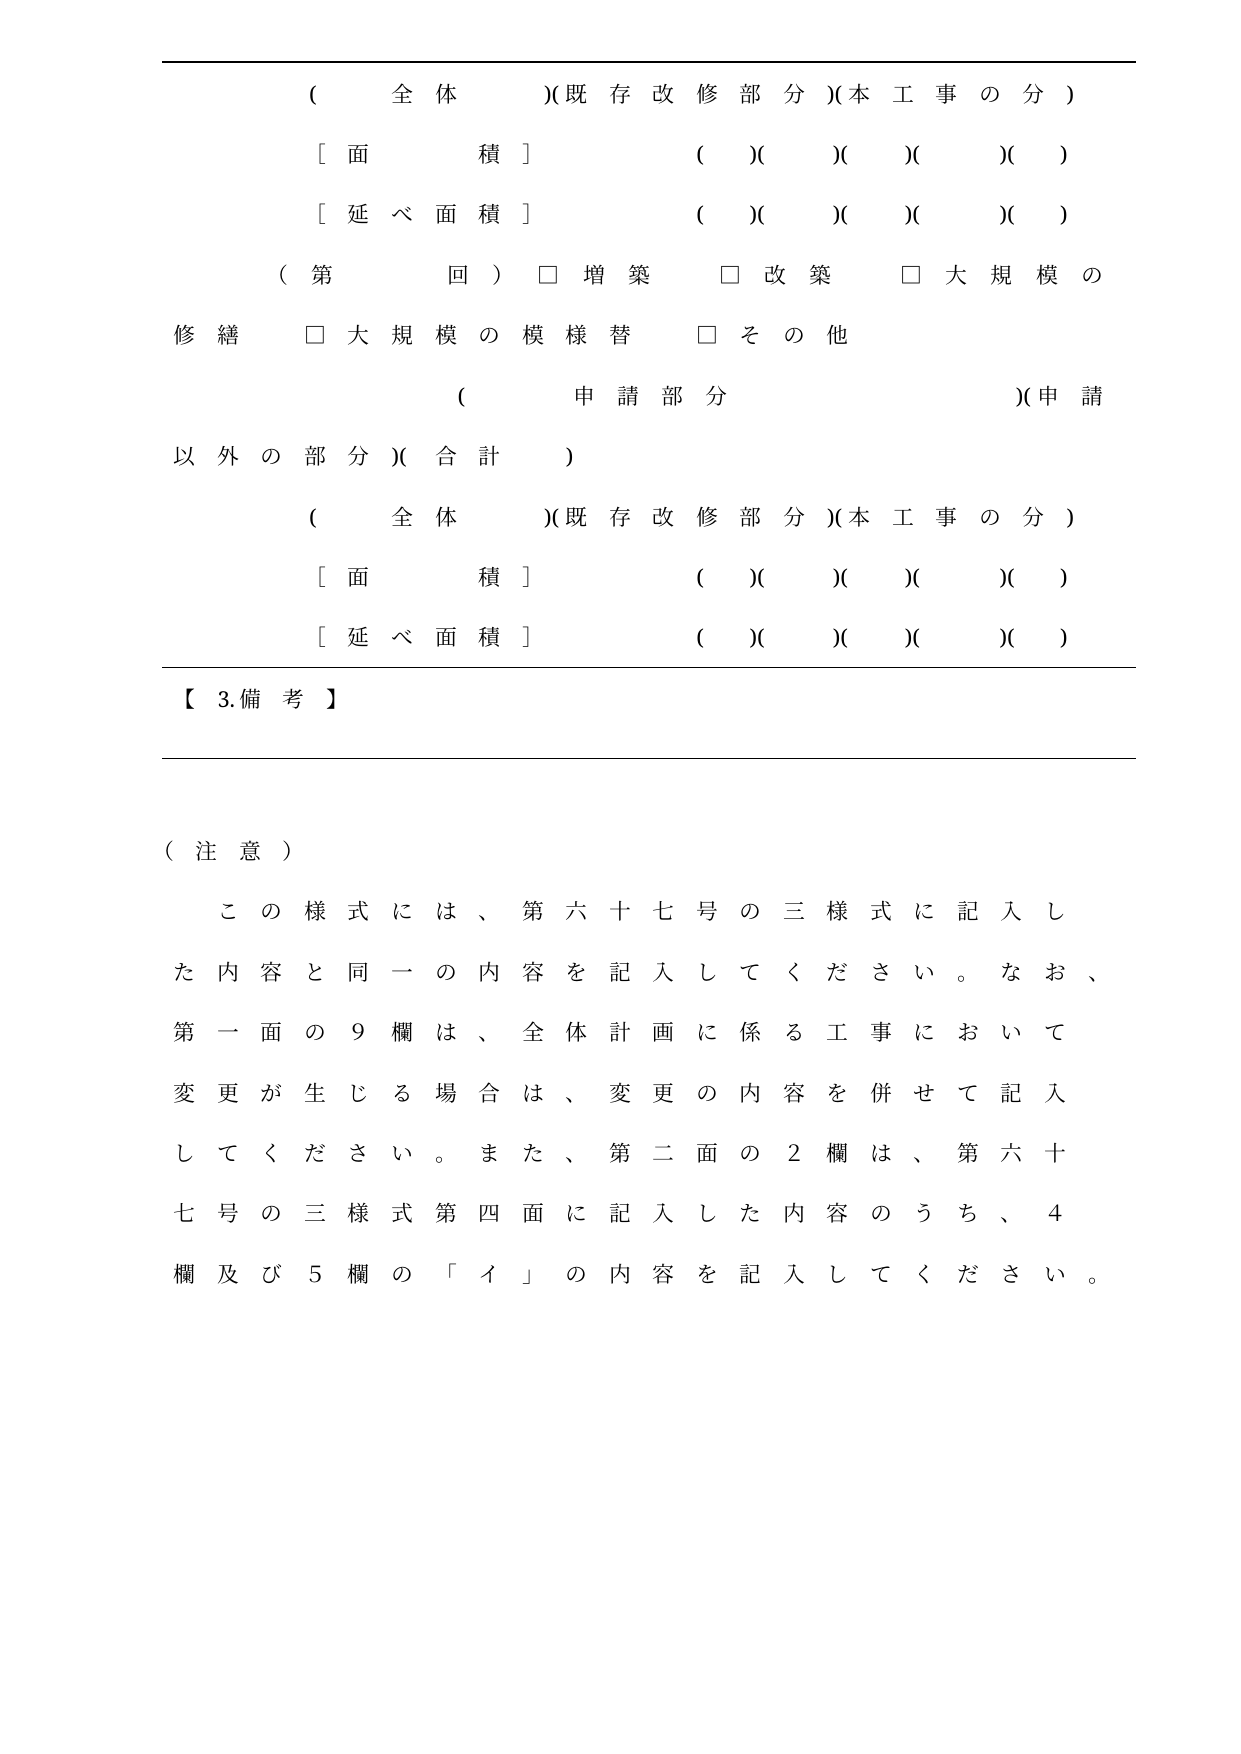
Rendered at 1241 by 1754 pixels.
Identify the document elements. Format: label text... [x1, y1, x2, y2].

table_cell 【3.備考】 [162, 668, 1136, 758]
text （注意） [152, 820, 1088, 880]
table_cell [162, 63, 1136, 667]
text この様式には、第六十七号の三様式に記入した内容と同一の内容を記入してください。なお、第一面の９欄は、全体計画に係る工事において変更が生じる場合は、変更の内容を併せて記入してください。また、第二面の２欄は、第六十七号の三様式第四面に記入した内容のうち、４欄及び５欄の「イ」の内容を記入してください。 [152, 880, 1088, 1303]
